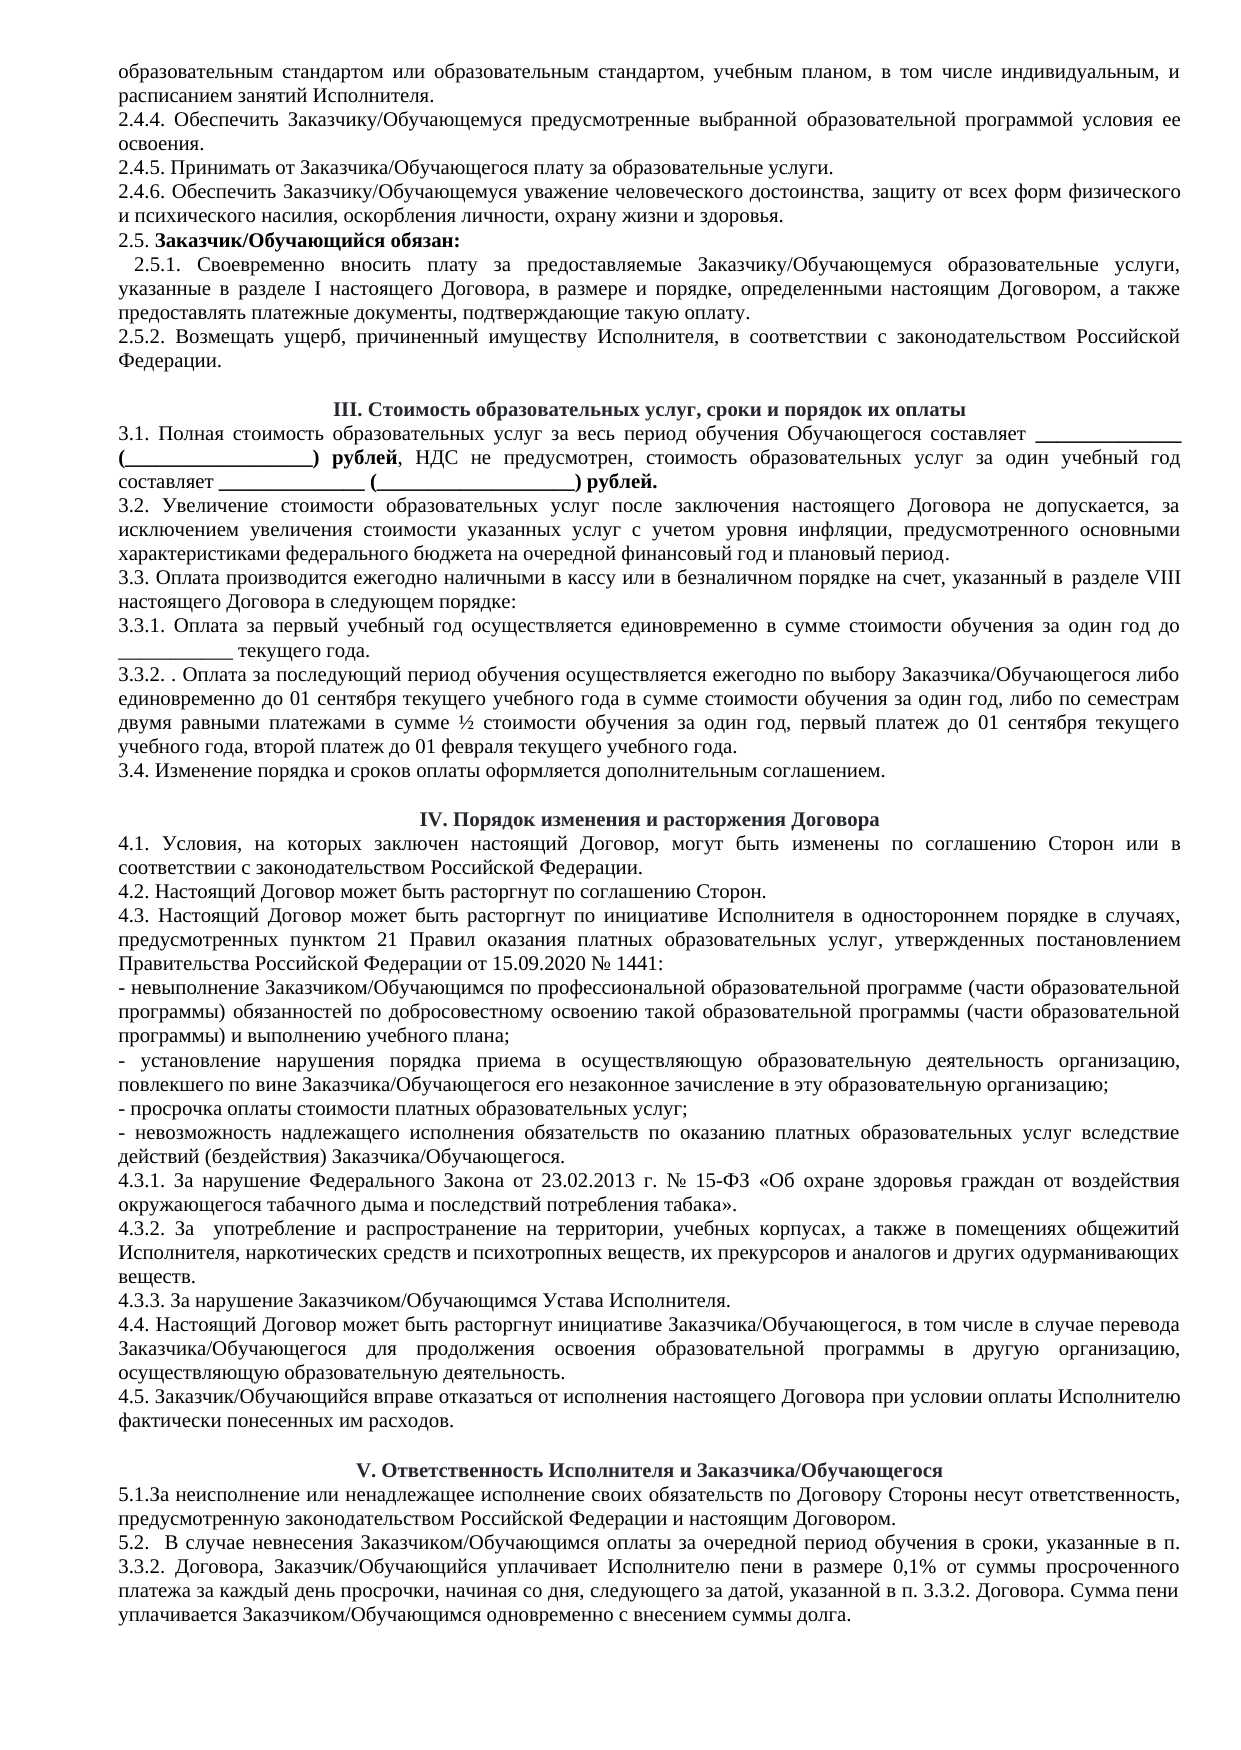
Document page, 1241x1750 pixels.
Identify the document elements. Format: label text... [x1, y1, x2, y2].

text 2.5.2. Возмещать ущерб, причиненный имуществу Исполнителя, в соответствии с законодательством Российской Федерации. [118, 324, 1181, 372]
text 4.3.2. За употребление и распространение на территории, учебных корпусах, а также в помещениях общежитий Исполнителя, наркотических средств и психотропных веществ, их прекурсоров и аналогов и других одурманивающих веществ. [118, 1216, 1181, 1288]
text - установление нарушения порядка приема в осуществляющую образовательную деятельность организацию, повлекшего по вине Заказчика/Обучающегося его незаконное зачисление в эту образовательную организацию; [118, 1047, 1181, 1096]
text 4.2. Настоящий Договор может быть расторгнут по соглашению Сторон. [118, 879, 1181, 903]
text 2.5.1. Своевременно вносить плату за предоставляемые Заказчику/Обучающемуся образовательные услуги, указанные в разделе I настоящего Договора, в размере и порядке, определенными настоящим Договором, а также предоставлять платежные документы, подтверждающие такую оплату. [118, 252, 1181, 324]
text 2.5. Заказчик/Обучающийся обязан: [118, 227, 1181, 252]
text 2.4.5. Принимать от Заказчика/Обучающегося плату за образовательные услуги. [118, 155, 1181, 179]
text 4.3.1. За нарушение Федерального Закона от 23.02.2013 г. № 15-ФЗ «Об охране здоровья граждан от воздействия окружающегося табачного дыма и последствий потребления табака». [118, 1168, 1181, 1216]
text - невыполнение Заказчиком/Обучающимся по профессиональной образовательной программе (части образовательной программы) обязанностей по добросовестному освоению такой образовательной программы (части образовательной программы) и выполнению учебного плана; [118, 975, 1181, 1047]
text 4.3. Настоящий Договор может быть расторгнут по инициативе Исполнителя в одностороннем порядке в случаях, предусмотренных пунктом 21 Правил оказания платных образовательных услуг, утвержденных постановлением Правительства Российской Федерации от 15.09.2020 № 1441: [118, 903, 1181, 975]
text V. Ответственность Исполнителя и Заказчика/Обучающегося [118, 1457, 1181, 1482]
text 4.5. Заказчик/Обучающийся вправе отказаться от исполнения настоящего Договора при условии оплаты Исполнителю фактически понесенных им расходов. [118, 1384, 1181, 1432]
text 3.3. Оплата производится ежегодно наличными в кассу или в безналичном порядке на счет, указанный в разделе VIII настоящего Договора в следующем порядке: [118, 565, 1181, 613]
text - просрочка оплаты стоимости платных образовательных услуг; [118, 1096, 1181, 1120]
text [118, 59, 1181, 107]
text 2.4.4. Обеспечить Заказчику/Обучающемуся предусмотренные выбранной образовательной программой условия ее освоения. [118, 107, 1181, 155]
text 3.3.2. . Оплата за последующий период обучения осуществляется ежегодно по выбору Заказчика/Обучающегося либо единовременно до 01 сентября текущего учебного года в сумме стоимости обучения за один год, либо по семестрам двумя равными платежами в сумме ½ стоимости обучения за один год, первый платеж до 01 сентября текущего учебного года, второй платеж до 01 февраля текущего учебного года. [118, 662, 1181, 758]
text 2.4.6. Обеспечить Заказчику/Обучающемуся уважение человеческого достоинства, защиту от всех форм физического и психического насилия, оскорбления личности, охрану жизни и здоровья. [118, 179, 1181, 227]
text 3.3.1. Оплата за первый учебный год осуществляется единовременно в сумме стоимости обучения за один год до ___________ текущего года. [118, 613, 1181, 662]
text 5.1.За неисполнение или ненадлежащее исполнение своих обязательств по Договору Стороны несут ответственность, предусмотренную законодательством Российской Федерации и настоящим Договором. [118, 1482, 1181, 1530]
text III. Стоимость образовательных услуг, сроки и порядок их оплаты [118, 397, 1181, 421]
text 5.2. В случае невнесения Заказчиком/Обучающимся оплаты за очередной период обучения в сроки, указанные в п. 3.3.2. Договора, Заказчик/Обучающийся уплачивает Исполнителю пени в размере 0,1% от суммы просроченного платежа за каждый день просрочки, начиная со дня, следующего за датой, указанной в п. 3.3.2. Договора. Сумма пени уплачивается Заказчиком/Обучающимся одновременно с внесением суммы долга. [118, 1530, 1181, 1626]
text 4.1. Условия, на которых заключен настоящий Договор, могут быть изменены по соглашению Сторон или в соответствии с законодательством Российской Федерации. [118, 831, 1181, 879]
text 3.4. Изменение порядка и сроков оплаты оформляется дополнительным соглашением. [118, 758, 1181, 782]
text 3.1. Полная стоимость образовательных услуг за весь период обучения Обучающегося составляет ______________ (__________________) рублей, НДС не предусмотрен, стоимость образовательных услуг за один учебный год составляет ______________ (___________________) рублей. [118, 421, 1181, 493]
text 4.4. Настоящий Договор может быть расторгнут инициативе Заказчика/Обучающегося, в том числе в случае перевода Заказчика/Обучающегося для продолжения освоения образовательной программы в другую организацию, осуществляющую образовательную деятельность. [118, 1312, 1181, 1384]
text IV. Порядок изменения и расторжения Договора [118, 807, 1181, 831]
text 3.2. Увеличение стоимости образовательных услуг после заключения настоящего Договора не допускается, за исключением увеличения стоимости указанных услуг с учетом уровня инфляции, предусмотренного основными характеристиками федерального бюджета на очередной финансовый год и плановый период. [118, 493, 1181, 565]
text 4.3.3. За нарушение Заказчиком/Обучающимся Устава Исполнителя. [118, 1288, 1181, 1312]
text - невозможность надлежащего исполнения обязательств по оказанию платных образовательных услуг вследствие действий (бездействия) Заказчика/Обучающегося. [118, 1120, 1181, 1168]
